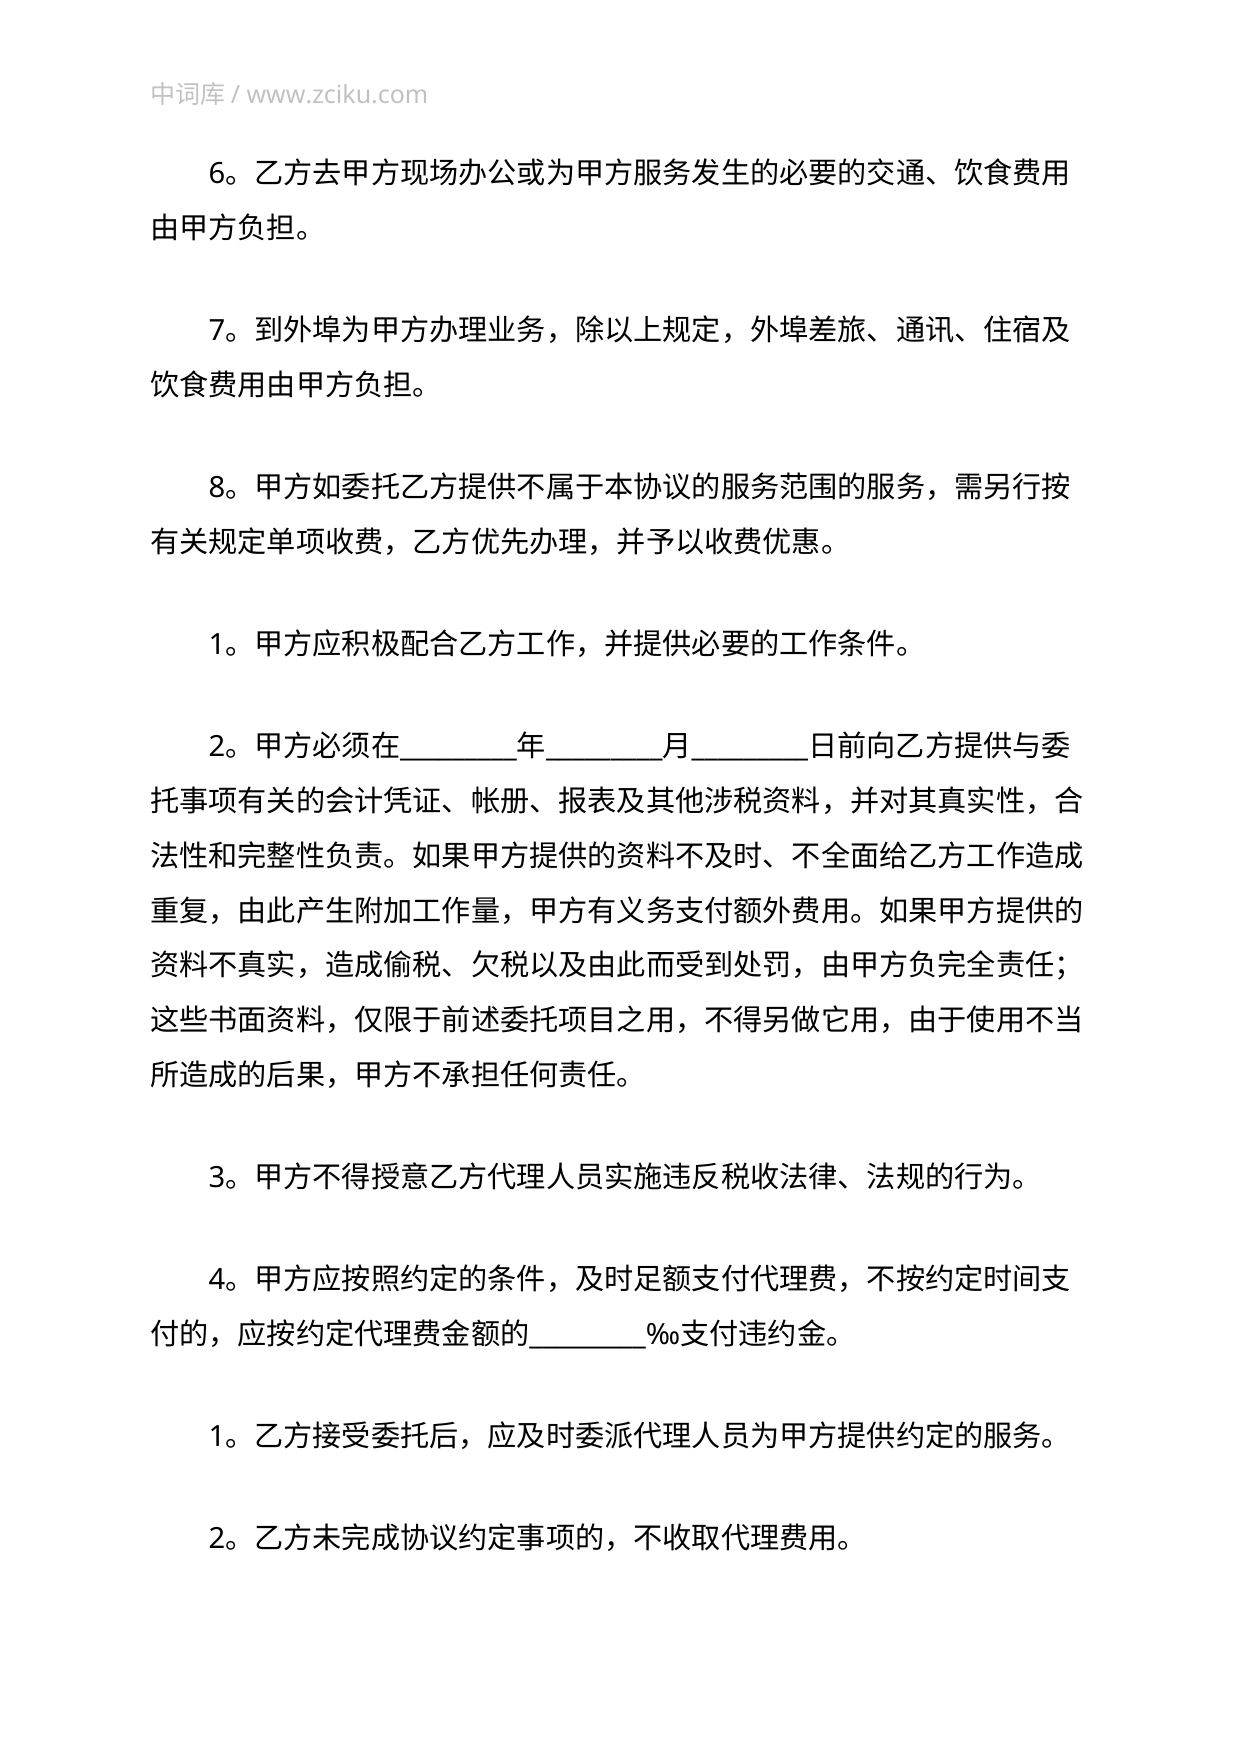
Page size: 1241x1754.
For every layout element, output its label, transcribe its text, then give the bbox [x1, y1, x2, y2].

text 6。乙方去甲方现场办公或为甲方服务发生的必要的交通、饮食费用由甲方负担。 [150, 150, 1090, 247]
text 3。甲方不得授意乙方代理人员实施违反税收法律、法规的行为。 [150, 1153, 1090, 1196]
text 1。乙方接受委托后，应及时委派代理人员为甲方提供约定的服务。 [150, 1412, 1090, 1455]
text 8。甲方如委托乙方提供不属于本协议的服务范围的服务，需另行按有关规定单项收费，乙方优先办理，并予以收费优惠。 [150, 463, 1090, 561]
text 4。甲方应按照约定的条件，及时足额支付代理费，不按约定时间支付的，应按约定代理费金额的_________‰支付违约金。 [150, 1256, 1090, 1353]
text 2。甲方必须在_________年_________月_________日前向乙方提供与委托事项有关的会计凭证、帐册、报表及其他涉税资料，并对其真实性，合法性和完整性负责。如果甲方提供的资料不及时、不全面给乙方工作造成重复，由此产生附加工作量，甲方有义务支付额外费用。如果甲方提供的资料不真实，造成偷税、欠税以及由此而受到处罚，由甲方负完全责任；这些书面资料，仅限于前述委托项目之用，不得另做它用，由于使用不当所造成的后果，甲方不承担任何责任。 [150, 722, 1090, 1094]
text 7。到外埠为甲方办理业务，除以上规定，外埠差旅、通讯、住宿及饮食费用由甲方负担。 [150, 307, 1090, 404]
text 2。乙方未完成协议约定事项的，不收取代理费用。 [150, 1514, 1090, 1557]
text 1。甲方应积极配合乙方工作，并提供必要的工作条件。 [150, 620, 1090, 663]
